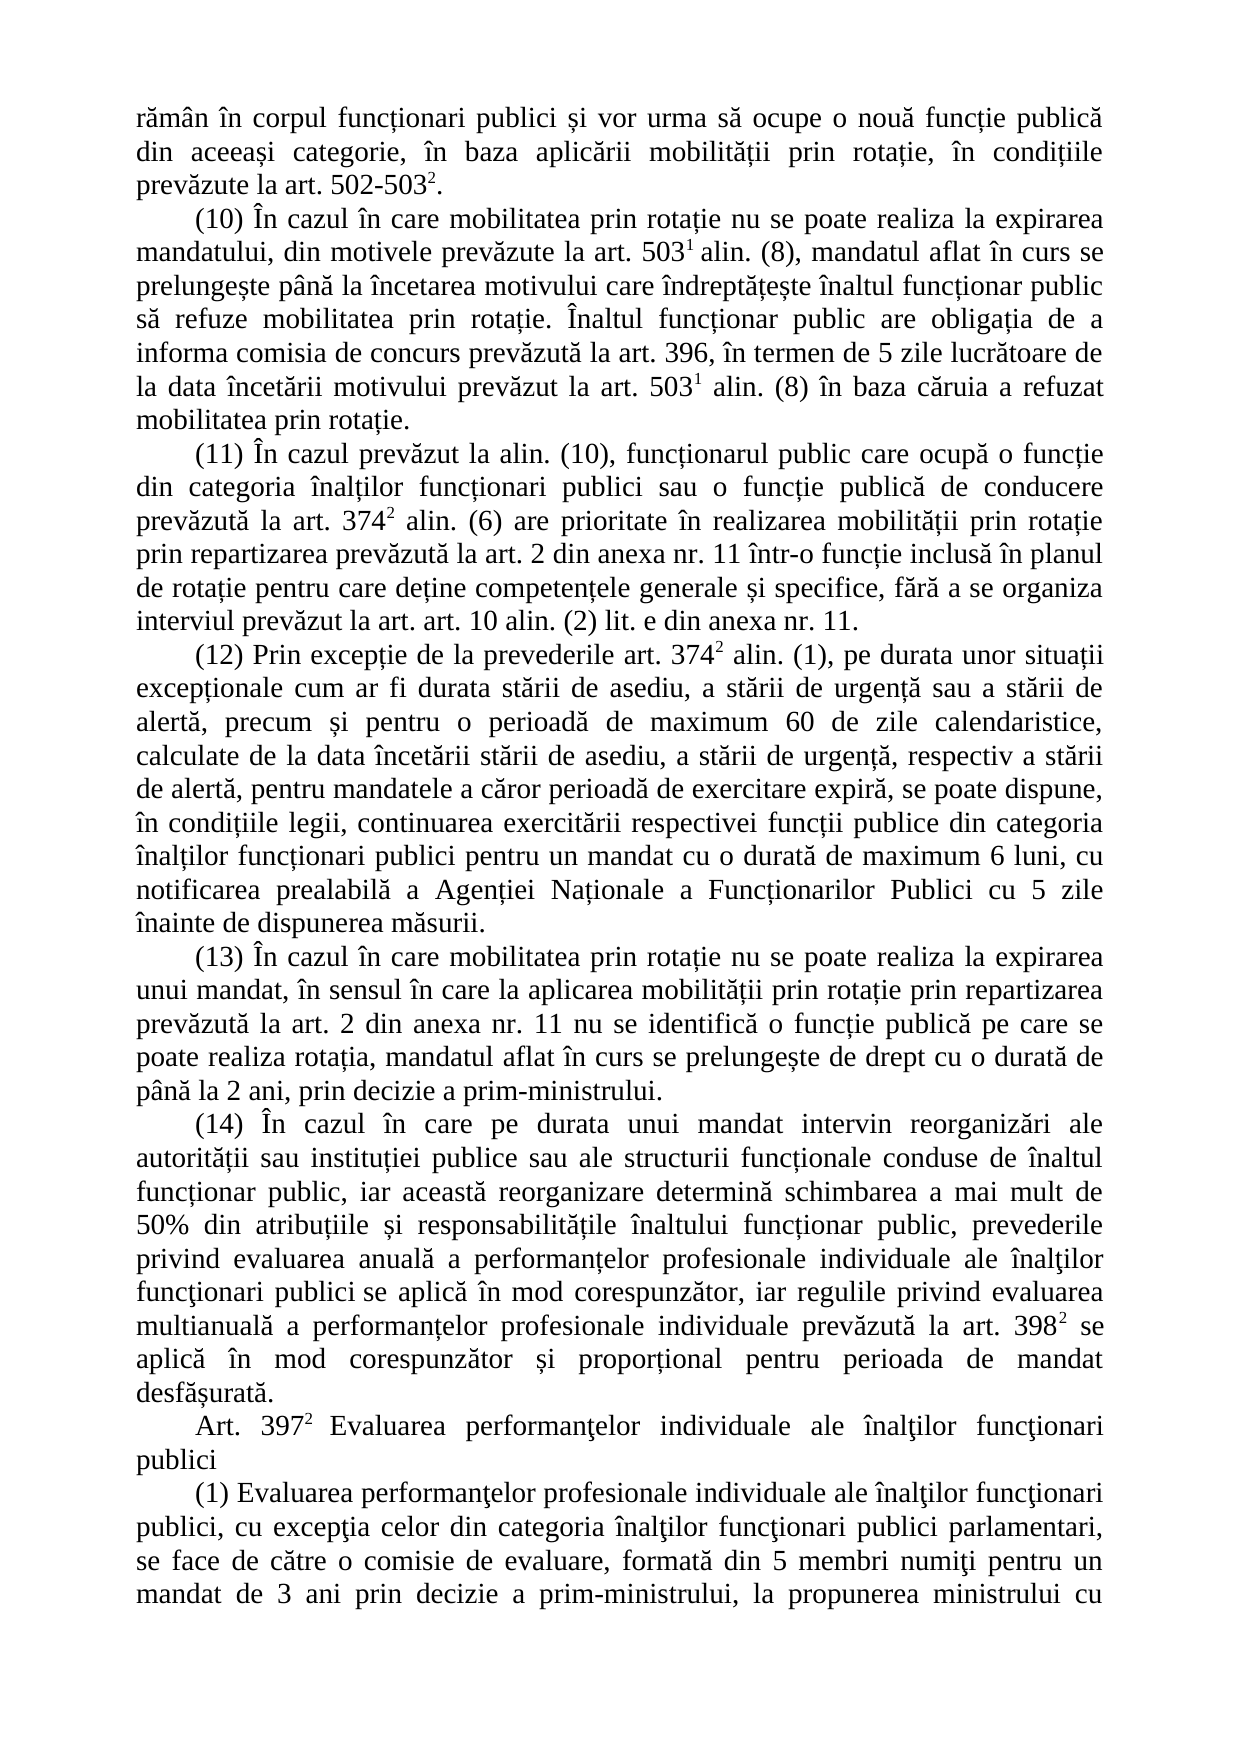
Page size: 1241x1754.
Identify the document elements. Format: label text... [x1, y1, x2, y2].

text (14) În cazul în care pe durata unui mandat intervin reorganizări ale autorității sau instituției publice sau ale structurii funcționale conduse de înaltul funcționar public, iar această reorganizare determină schimbarea a mai mult de 50% din atribuțiile și responsabilitățile înaltului funcționar public, prevederile privind evaluarea anuală a performanțelor profesionale individuale ale înalţilor funcţionari publici se aplică în mod corespunzător, iar regulile privind evaluarea multianuală a performanțelor profesionale individuale prevăzută la art. 3982 se aplică în mod corespunzător și proporțional pentru perioada de mandat desfășurată. [136, 1107, 1104, 1408]
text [136, 100, 1104, 201]
text (10) În cazul în care mobilitatea prin rotație nu se poate realiza la expirarea mandatului, din motivele prevăzute la art. 5031 alin. (8), mandatul aflat în curs se prelungește până la încetarea motivului care îndreptățește înaltul funcționar public să refuze mobilitatea prin rotație. Înaltul funcționar public are obligația de a informa comisia de concurs prevăzută la art. 396, în termen de 5 zile lucrătoare de la data încetării motivului prevăzut la art. 5031 alin. (8) în baza căruia a refuzat mobilitatea prin rotație. [136, 201, 1104, 436]
text (12) Prin excepție de la prevederile art. 3742 alin. (1), pe durata unor situații excepționale cum ar fi durata stării de asediu, a stării de urgență sau a stării de alertă, precum și pentru o perioadă de maximum 60 de zile calendaristice, calculate de la data încetării stării de asediu, a stării de urgență, respectiv a stării de alertă, pentru mandatele a căror perioadă de exercitare expiră, se poate dispune, în condițiile legii, continuarea exercitării respectivei funcții publice din categoria înalților funcționari publici pentru un mandat cu o durată de maximum 6 luni, cu notificarea prealabilă a Agenției Naționale a Funcționarilor Publici cu 5 zile înainte de dispunerea măsurii. [136, 637, 1104, 939]
text (13) În cazul în care mobilitatea prin rotație nu se poate realiza la expirarea unui mandat, în sensul în care la aplicarea mobilității prin rotație prin repartizarea prevăzută la art. 2 din anexa nr. 11 nu se identifică o funcție publică pe care se poate realiza rotația, mandatul aflat în curs se prelungește de drept cu o durată de până la 2 ani, prin decizie a prim-ministrului. [136, 939, 1104, 1107]
text (11) În cazul prevăzut la alin. (10), funcționarul public care ocupă o funcție din categoria înalților funcționari publici sau o funcție publică de conducere prevăzută la art. 3742 alin. (6) are prioritate în realizarea mobilității prin rotație prin repartizarea prevăzută la art. 2 din anexa nr. 11 într-o funcție inclusă în planul de rotație pentru care deține competențele generale și specifice, fără a se organiza interviul prevăzut la art. art. 10 alin. (2) lit. e din anexa nr. 11. [136, 436, 1104, 637]
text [136, 1476, 1104, 1610]
text Art. 3972 Evaluarea performanţelor individuale ale înalţilor funcţionari publici [136, 1408, 1104, 1476]
